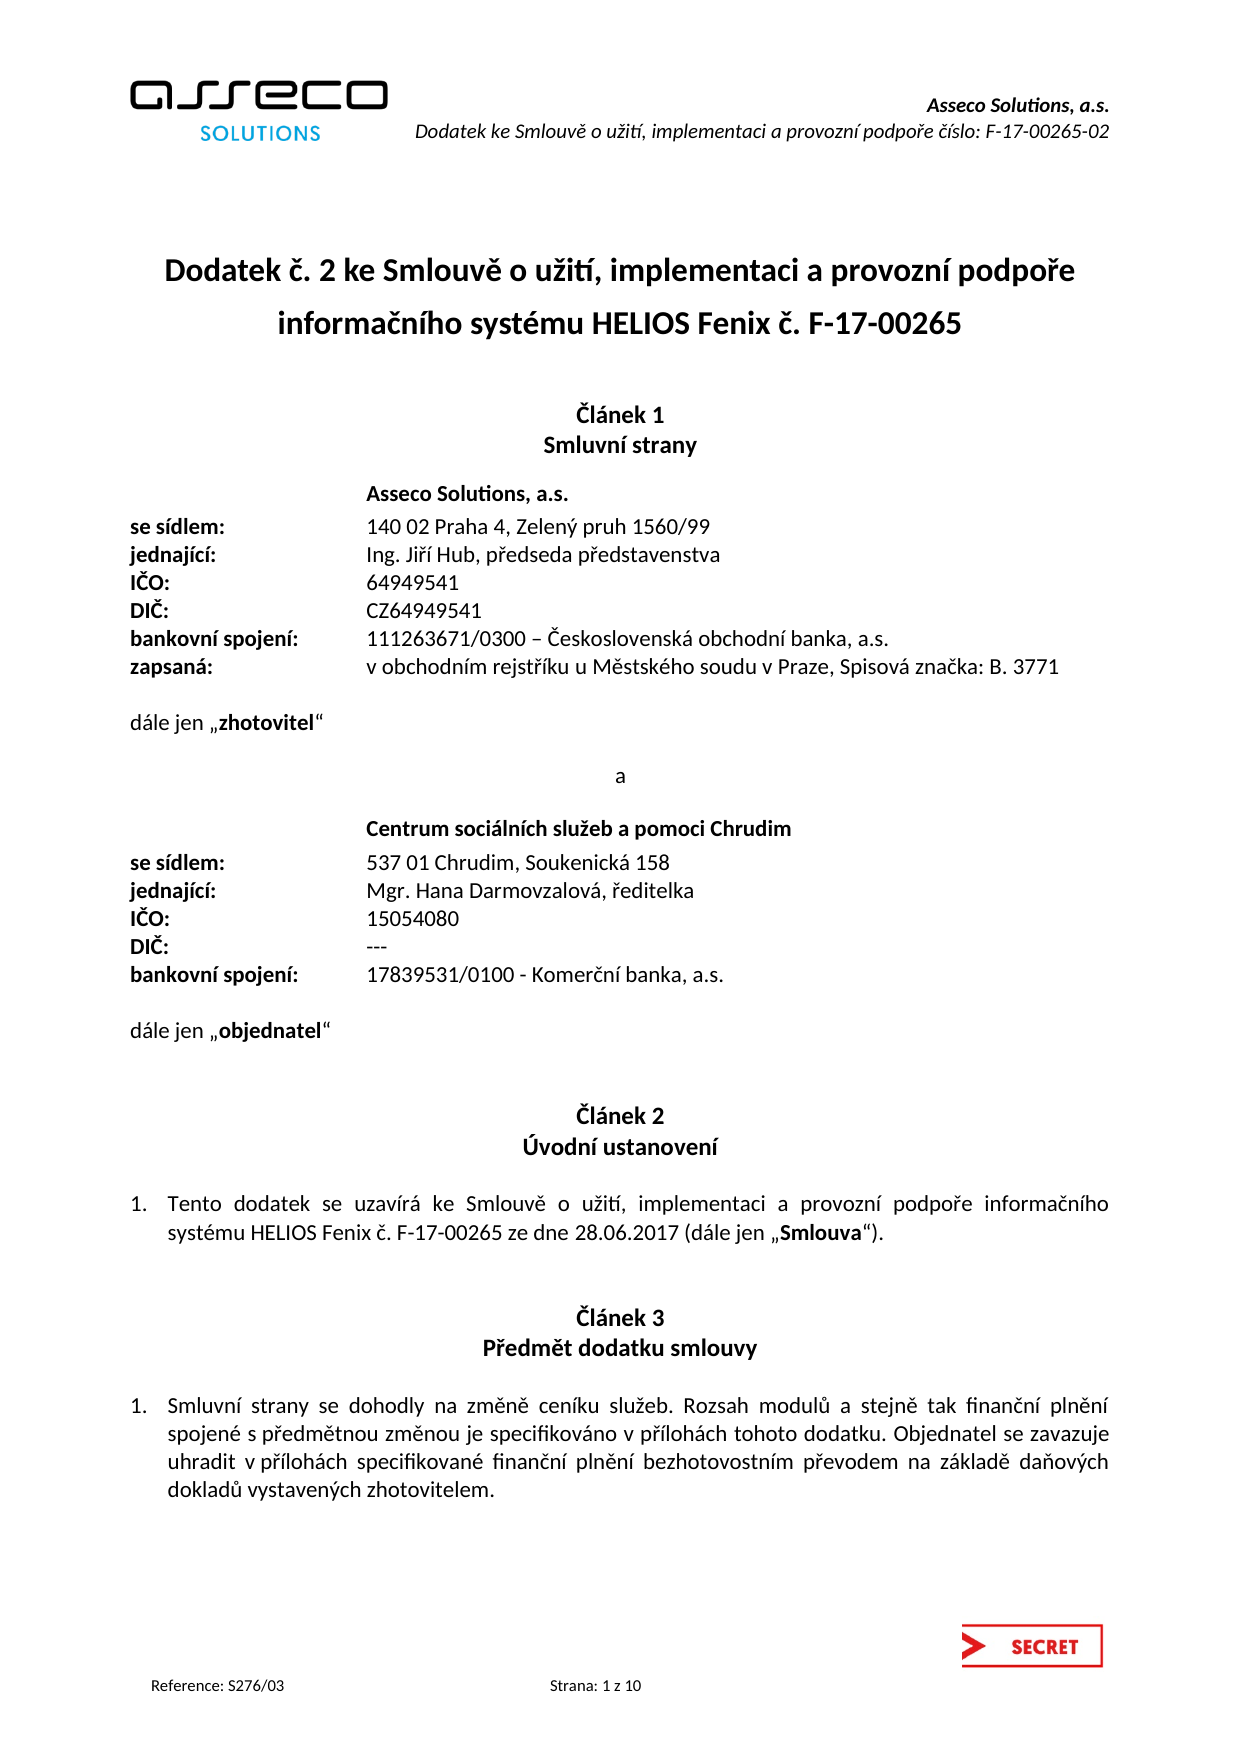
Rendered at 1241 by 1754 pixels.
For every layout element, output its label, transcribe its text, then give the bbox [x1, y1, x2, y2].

subtitle jednající: Mgr. Hana Darmovzalová, ředitelka [130, 876, 1110, 904]
title a [130, 761, 1110, 789]
text Tento dodatek se uzavírá ke Smlouvě o užití, implementaci a provozní podpoře informačního systému HELIOS Fenix č. F-17-00265 ze dne 28.06.2017 (dále jen „Smlouva“). [130, 1189, 1110, 1246]
picture [279, 128, 288, 138]
text se sídlem: 140 02 Praha 4, Zelený pruh 1560/99 [130, 512, 1110, 540]
text DIČ: CZ64949541 [130, 596, 1110, 624]
title Předmět dodatku smlouvy [130, 1332, 1110, 1363]
title Článek 3 [130, 1302, 1110, 1332]
title Článek 1 [130, 399, 1110, 429]
text jednající: Ing. Jiří Hub, předseda představenstva [130, 540, 1110, 568]
text dále jen „objednatel“ [130, 1016, 1110, 1044]
subtitle Asseco Solutions, a.s. [366, 485, 1110, 506]
text DIČ: --- [130, 932, 1110, 960]
title Článek 2 [130, 1101, 1110, 1131]
text IČO: 64949541 [130, 568, 1110, 596]
picture [130, 80, 388, 141]
picture [216, 128, 225, 138]
subtitle bankovní spojení: 17839531/0100 - Komerční banka, a.s. [130, 960, 1110, 988]
subtitle Centrum sociálních služeb a pomoci Chrudim [366, 814, 1110, 842]
text bankovní spojení: 111263671/0300 – Československá obchodní banka, a.s. [130, 624, 1110, 652]
list Smluvní strany se dohodly na změně ceníku služeb. Rozsah modulů a stejně tak finanční plnění spojené s předmětnou změnou je specifikováno v přílohách tohoto dodatku. Objednatel se zavazuje uhradit v přílohách specifikované finanční plnění bezhotovostním převodem na základě daňových dokladů vystavených zhotovitelem. [130, 1391, 1110, 1503]
title Smluvní strany [130, 429, 1110, 460]
title Úvodní ustanovení [130, 1131, 1110, 1162]
picture [962, 1616, 1111, 1676]
title informačního systému HELIOS Fenix č. F-17-00265 [130, 302, 1110, 343]
text IČO: 15054080 [130, 904, 1110, 932]
text zapsaná: v obchodním rejstříku u Městského soudu v Praze, Spisová značka: B. 3771 [130, 652, 1110, 680]
picture [298, 133, 303, 141]
subtitle se sídlem: 537 01 Chrudim, Soukenická 158 [130, 848, 1110, 876]
title Dodatek č. 2 ke Smlouvě o užití, implementaci a provozní podpoře [130, 249, 1110, 289]
title dále jen „zhotovitel“ [130, 708, 1110, 736]
